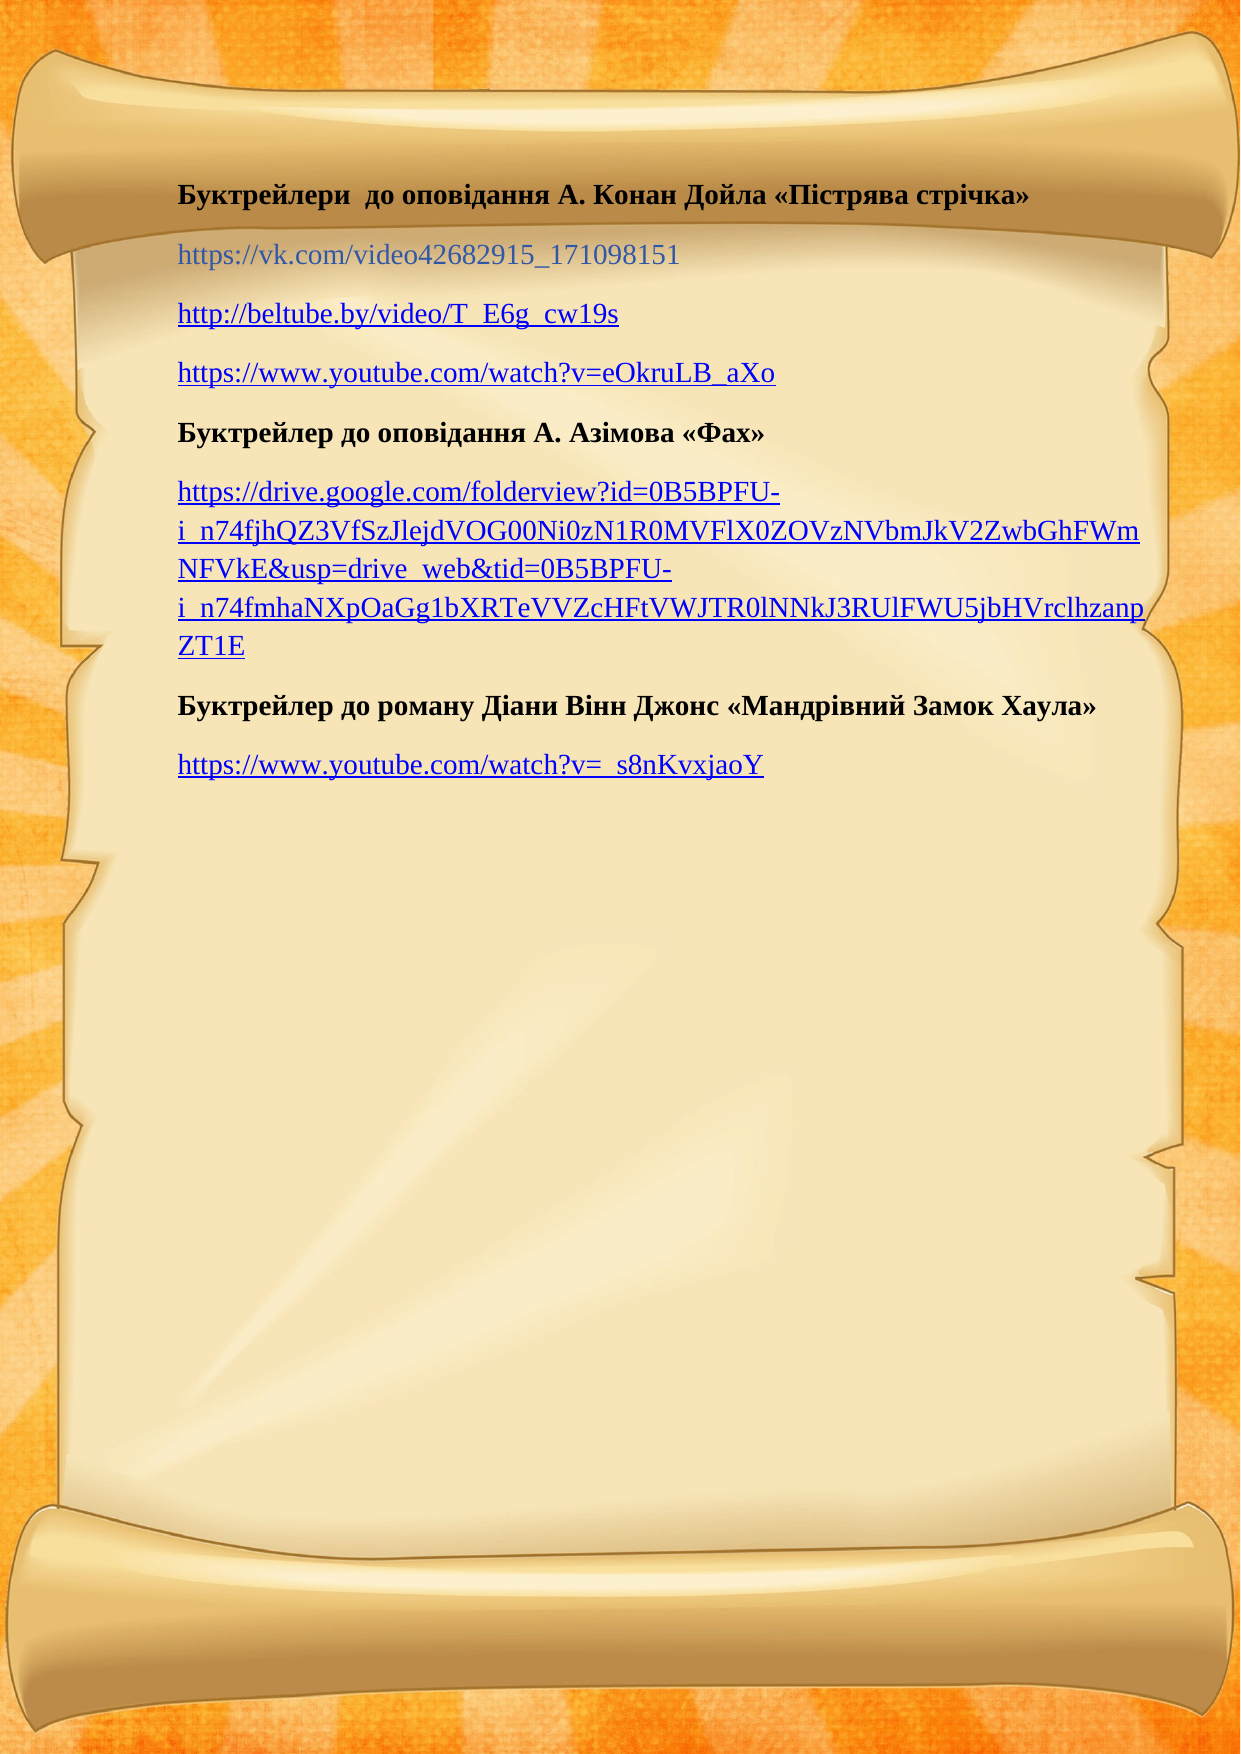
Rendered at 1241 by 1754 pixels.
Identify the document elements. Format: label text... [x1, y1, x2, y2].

picture [0, 0, 1241, 1754]
text http://beltube.by/video/T_E6g_cw19s [177, 296, 1152, 330]
text https://www.youtube.com/watch?v=_s8nKvxjaoY [177, 747, 1152, 781]
text Буктрейлер до оповідання А. Азімова «Фах» [177, 415, 1152, 448]
text Буктрейлери до оповідання А. Конан Дойла «Пістрява стрічка» [177, 177, 1152, 211]
text https://vk.com/video42682915_171098151 [177, 237, 1152, 270]
text Буктрейлер до роману Діани Вінн Джонс «Мандрівний Замок Хаула» [177, 688, 1152, 721]
text https://www.youtube.com/watch?v=eOkruLB_aXo [177, 356, 1152, 389]
